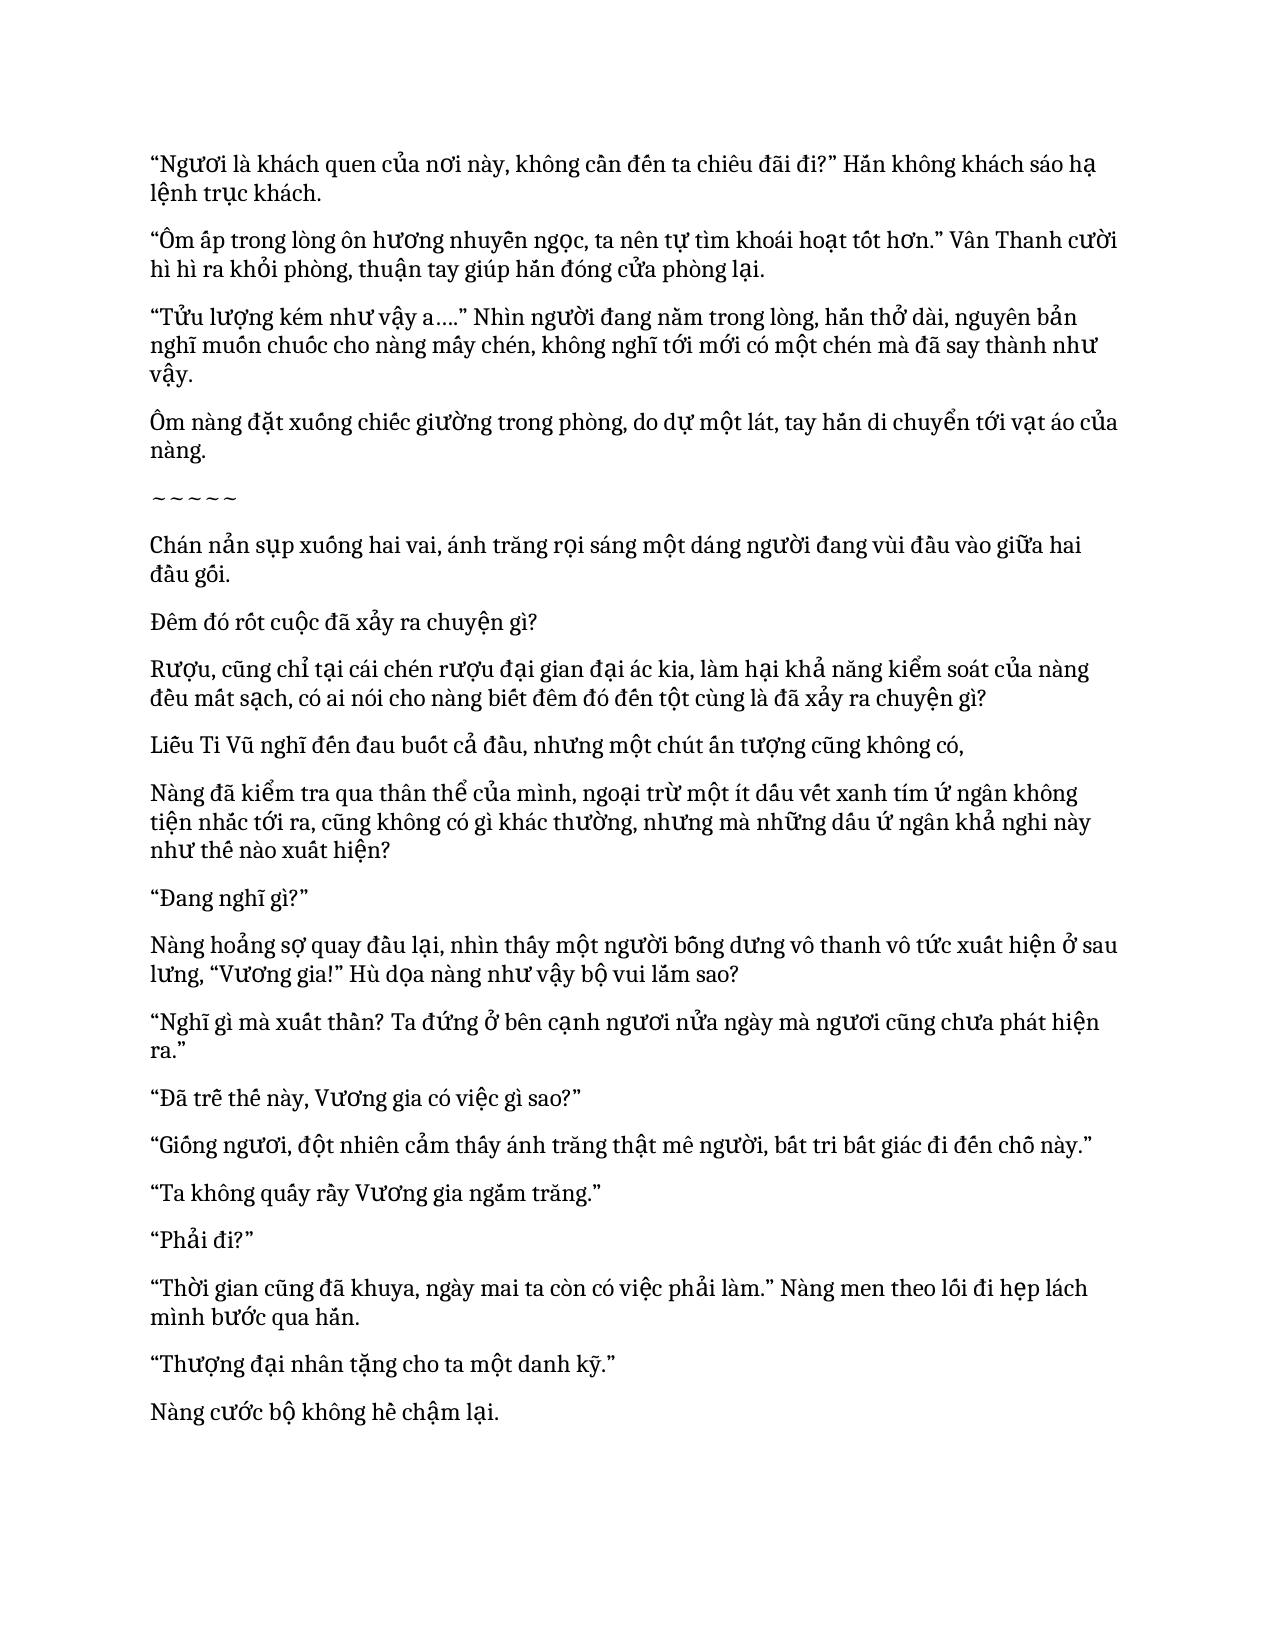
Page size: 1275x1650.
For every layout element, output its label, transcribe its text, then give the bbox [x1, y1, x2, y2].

text “Đã trễ thế này, Vương gia có việc gì sao?” [150, 1084, 1125, 1112]
text ~~~~~ [150, 484, 1125, 512]
text “Giống ngươi, đột nhiên cảm thấy ánh trăng thật mê người, bất tri bất giác đi đến chỗ này.” [150, 1131, 1125, 1160]
text Nàng đã kiểm tra qua thân thể của mình, ngoại trừ một ít dấu vết xanh tím ứ ngân không tiện nhắc tới ra, cũng không có gì khác thường, nhưng mà những dấu ứ ngân khả nghi này như thế nào xuất hiện? [150, 779, 1125, 865]
text Nàng hoảng sợ quay đầu lại, nhìn thấy một người bỗng dưng vô thanh vô tức xuất hiện ở sau lưng, “Vương gia!” Hù dọa nàng như vậy bộ vui lắm sao? [150, 931, 1125, 989]
text Ôm nàng đặt xuống chiếc giường trong phòng, do dự một lát, tay hắn di chuyển tới vạt áo của nàng. [150, 407, 1125, 465]
text “Tửu lượng kém như vậy a….” Nhìn người đang nằm trong lòng, hắn thở dài, nguyên bản nghĩ muốn chuốc cho nàng mấy chén, không nghĩ tới mới có một chén mà đã say thành như vậy. [150, 302, 1125, 389]
text “Thượng đại nhân tặng cho ta một danh kỹ.” [150, 1350, 1125, 1379]
text “Ngươi là khách quen của nơi này, không cần đến ta chiêu đãi đi?” Hắn không khách sáo hạ lệnh trục khách. [150, 150, 1125, 207]
text “Ôm ấp trong lòng ôn hương nhuyễn ngọc, ta nên tự tìm khoái hoạt tốt hơn.” Vân Thanh cười hì hì ra khỏi phòng, thuận tay giúp hắn đóng cửa phòng lại. [150, 226, 1125, 284]
text Nàng cước bộ không hề chậm lại. [150, 1397, 1125, 1426]
text Chán nản sụp xuống hai vai, ánh trăng rọi sáng một dáng người đang vùi đầu vào giữa hai đầu gối. [150, 531, 1125, 589]
text Đêm đó rốt cuộc đã xảy ra chuyện gì? [150, 607, 1125, 636]
text “Phải đi?” [150, 1226, 1125, 1255]
text “Nghĩ gì mà xuất thần? Ta đứng ở bên cạnh ngươi nửa ngày mà ngươi cũng chưa phát hiện ra.” [150, 1007, 1125, 1065]
text “Ta không quấy rầy Vương gia ngắm trăng.” [150, 1179, 1125, 1207]
text “Thời gian cũng đã khuya, ngày mai ta còn có việc phải làm.” Nàng men theo lối đi hẹp lách mình bước qua hắn. [150, 1274, 1125, 1331]
text “Đang nghĩ gì?” [150, 884, 1125, 912]
text Rượu, cũng chỉ tại cái chén rượu đại gian đại ác kia, làm hại khả năng kiểm soát của nàng đều mất sạch, có ai nói cho nàng biết đêm đó đến tột cùng là đã xảy ra chuyện gì? [150, 655, 1125, 712]
text Liễu Ti Vũ nghĩ đến đau buốt cả đầu, nhưng một chút ấn tượng cũng không có, [150, 731, 1125, 760]
